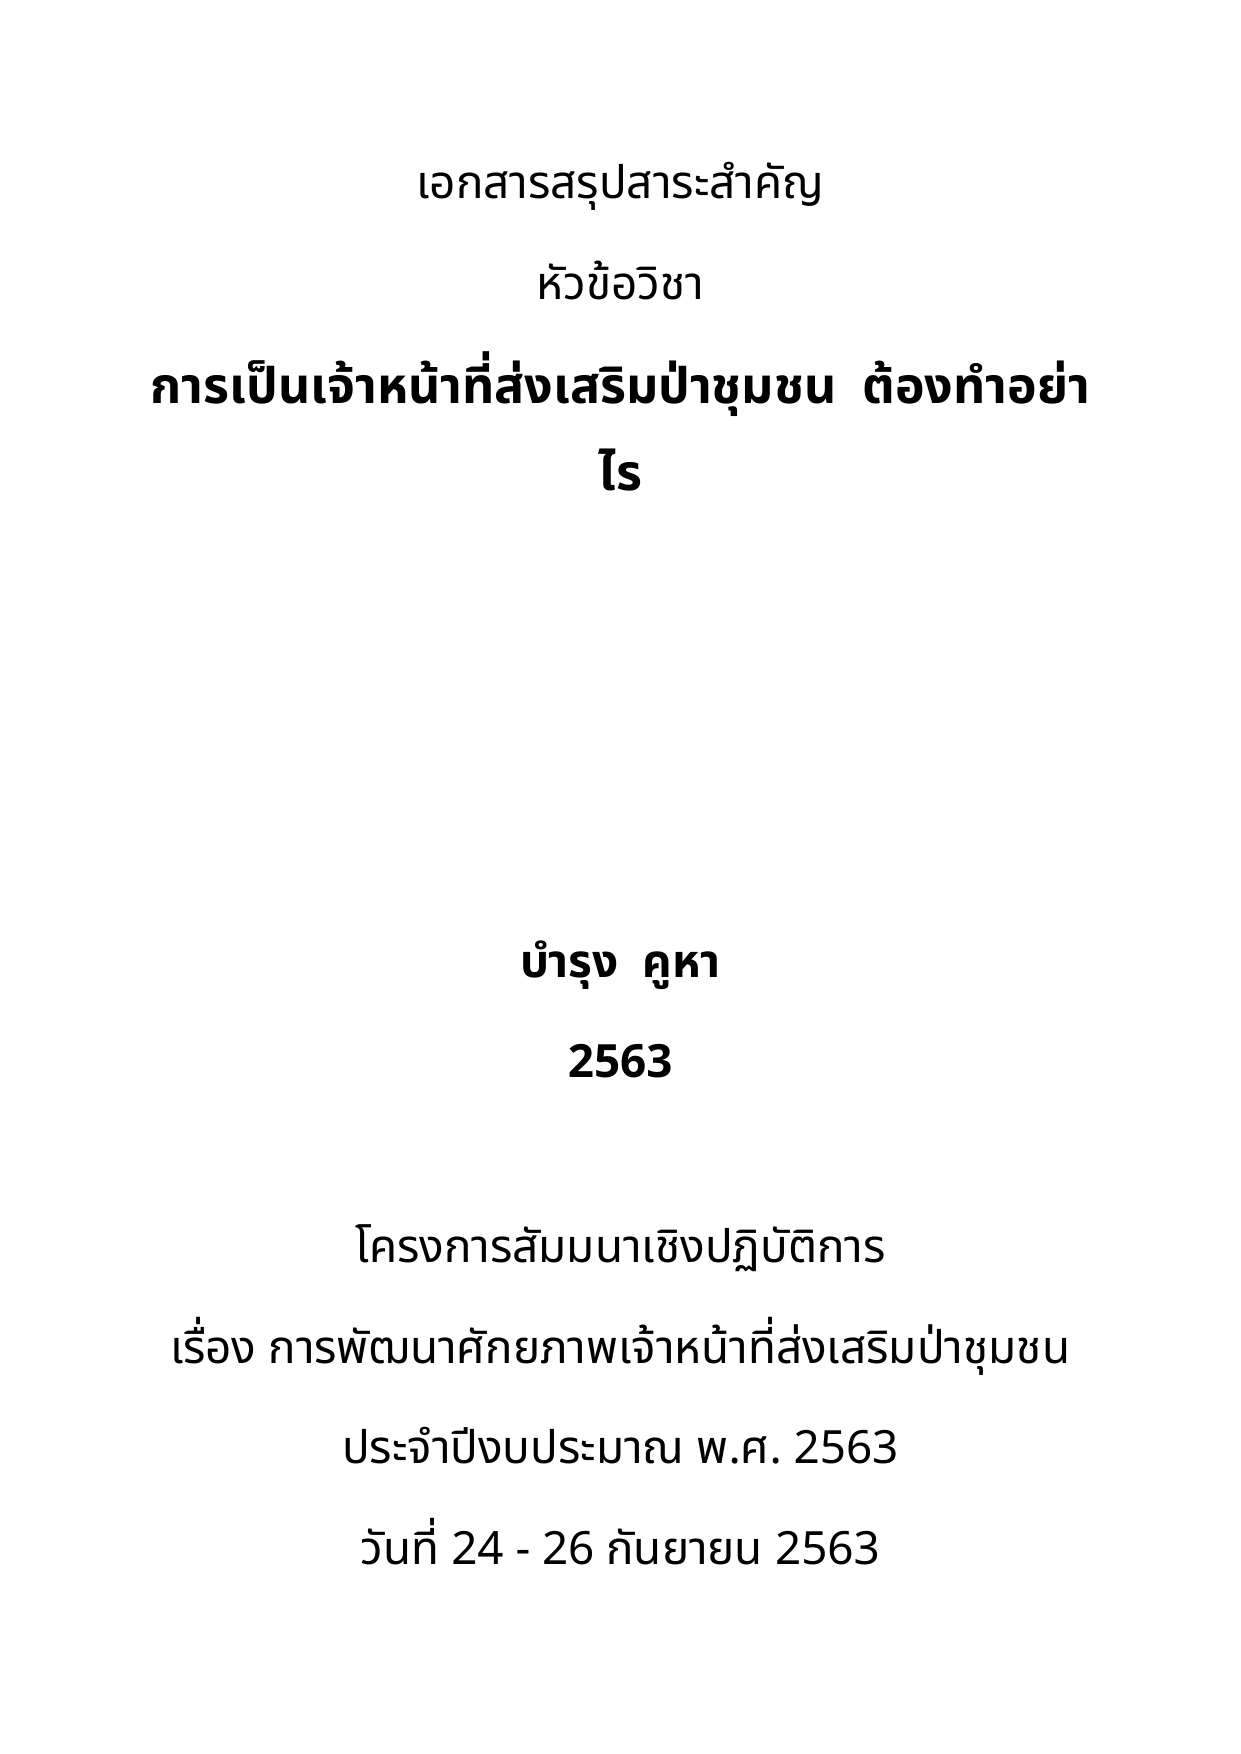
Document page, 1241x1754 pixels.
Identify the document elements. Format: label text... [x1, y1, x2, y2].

text เอกสารสรุปสาระสำคัญ [150, 150, 1090, 219]
text ประจำปีงบประมาณ พ.ศ. 2563 [150, 1415, 1090, 1484]
text โครงการสัมมนาเชิงปฏิบัติการ [150, 1214, 1090, 1283]
text หัวข้อวิชา [150, 250, 1090, 320]
text บำรุง คูหา [150, 928, 1090, 998]
text การเป็นเจ้าหน้าที่ส่งเสริมป่าชุมชน ต้องทำอย่าไร [150, 351, 1090, 513]
text วันที่ 24 - 26 กันยายน 2563 [150, 1516, 1090, 1585]
text 2563 [150, 1029, 1090, 1091]
text เรื่อง การพัฒนาศักยภาพเจ้าหน้าที่ส่งเสริมป่าชุมชน [150, 1314, 1090, 1384]
